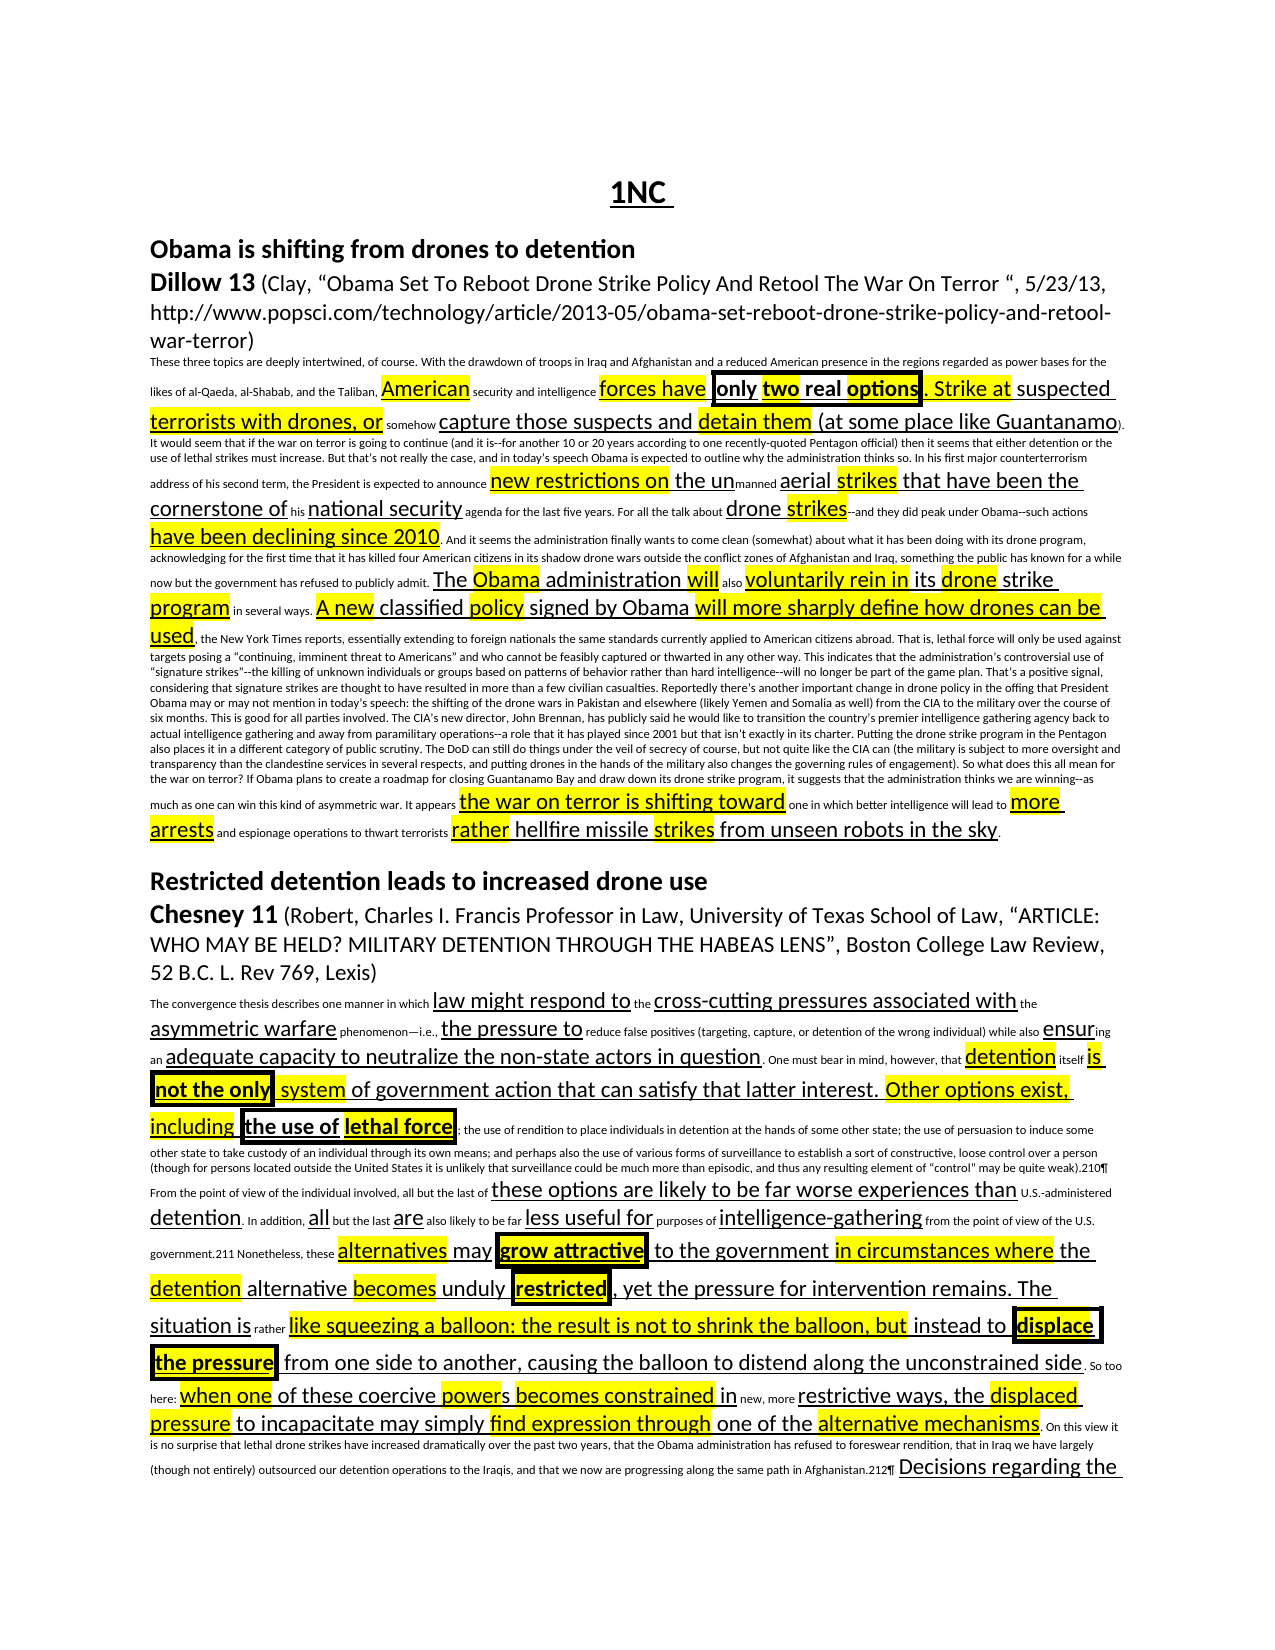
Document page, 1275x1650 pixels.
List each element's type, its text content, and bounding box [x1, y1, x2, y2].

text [150, 986, 1125, 1481]
text Restricted detention leads to increased drone use [150, 864, 1125, 897]
subtitle 1NC [150, 171, 1125, 212]
text Chesney 11 (Robert, Charles I. Francis Professor in Law, University of Texas School of Law, “ARTICLE: WHO MAY BE HELD? MILITARY DETENTION THROUGH THE HABEAS LENS”, Boston College Law Review, 52 B.C. L. Rev 769, Lexis) [150, 897, 1125, 986]
text Dillow 13 (Clay, “Obama Set To Reboot Drone Strike Policy And Retool The War On Terror “, 5/23/13, http://www.popsci.com/technology/article/2013-05/obama-set-reboot-drone-strike-policy-and-retool-war-terror) [150, 265, 1125, 354]
text These three topics are deeply intertwined, of course. With the drawdown of troops in Iraq and Afghanistan and a reduced American presence in the regions regarded as power bases for the likes of al-Qaeda, al-Shabab, and the Taliban, American security and intelligence forces have only two real options. Strike at suspected terrorists with drones, or somehow capture those suspects and detain them (at some place like Guantanamo). It would seem that if the war on terror is going to continue (and it is--for another 10 or 20 years according to one recently-quoted Pentagon official) then it seems that either detention or the use of lethal strikes must increase. But that’s not really the case, and in today’s speech Obama is expected to outline why the administration thinks so. In his first major counterterrorism address of his second term, the President is expected to announce new restrictions on the unmanned aerial strikes that have been the cornerstone of his national security agenda for the last five years. For all the talk about drone strikes--and they did peak under Obama--such actions have been declining since 2010. And it seems the administration finally wants to come clean (somewhat) about what it has been doing with its drone program, acknowledging for the first time that it has killed four American citizens in its shadow drone wars outside the conflict zones of Afghanistan and Iraq, something the public has known for a while now but the government has refused to publicly admit. The Obama administration will also voluntarily rein in its drone strike program in several ways. A new classified policy signed by Obama will more sharply define how drones can be used, the New York Times reports, essentially extending to foreign nationals the same standards currently applied to American citizens abroad. That is, lethal force will only be used against targets posing a “continuing, imminent threat to Americans” and who cannot be feasibly captured or thwarted in any other way. This indicates that the administration’s controversial use of “signature strikes”--the killing of unknown individuals or groups based on patterns of behavior rather than hard intelligence--will no longer be part of the game plan. That’s a positive signal, considering that signature strikes are thought to have resulted in more than a few civilian casualties. Reportedly there’s another important change in drone policy in the offing that President Obama may or may not mention in today’s speech: the shifting of the drone wars in Pakistan and elsewhere (likely Yemen and Somalia as well) from the CIA to the military over the course of six months. This is good for all parties involved. The CIA’s new director, John Brennan, has publicly said he would like to transition the country’s premier intelligence gathering agency back to actual intelligence gathering and away from paramilitary operations--a role that it has played since 2001 but that isn’t exactly in its charter. Putting the drone strike program in the Pentagon also places it in a different category of public scrutiny. The DoD can still do things under the veil of secrecy of course, but not quite like the CIA can (the military is subject to more oversight and transparency than the clandestine services in several respects, and putting drones in the hands of the military also changes the governing rules of engagement). So what does this all mean for the war on terror? If Obama plans to create a roadmap for closing Guantanamo Bay and draw down its drone strike program, it suggests that the administration thinks we are winning--as much as one can win this kind of asymmetric war. It appears the war on terror is shifting toward one in which better intelligence will lead to more arrests and espionage operations to thwart terrorists rather hellfire missile strikes from unseen robots in the sky. [150, 354, 1125, 843]
text Obama is shifting from drones to detention [150, 232, 1125, 265]
